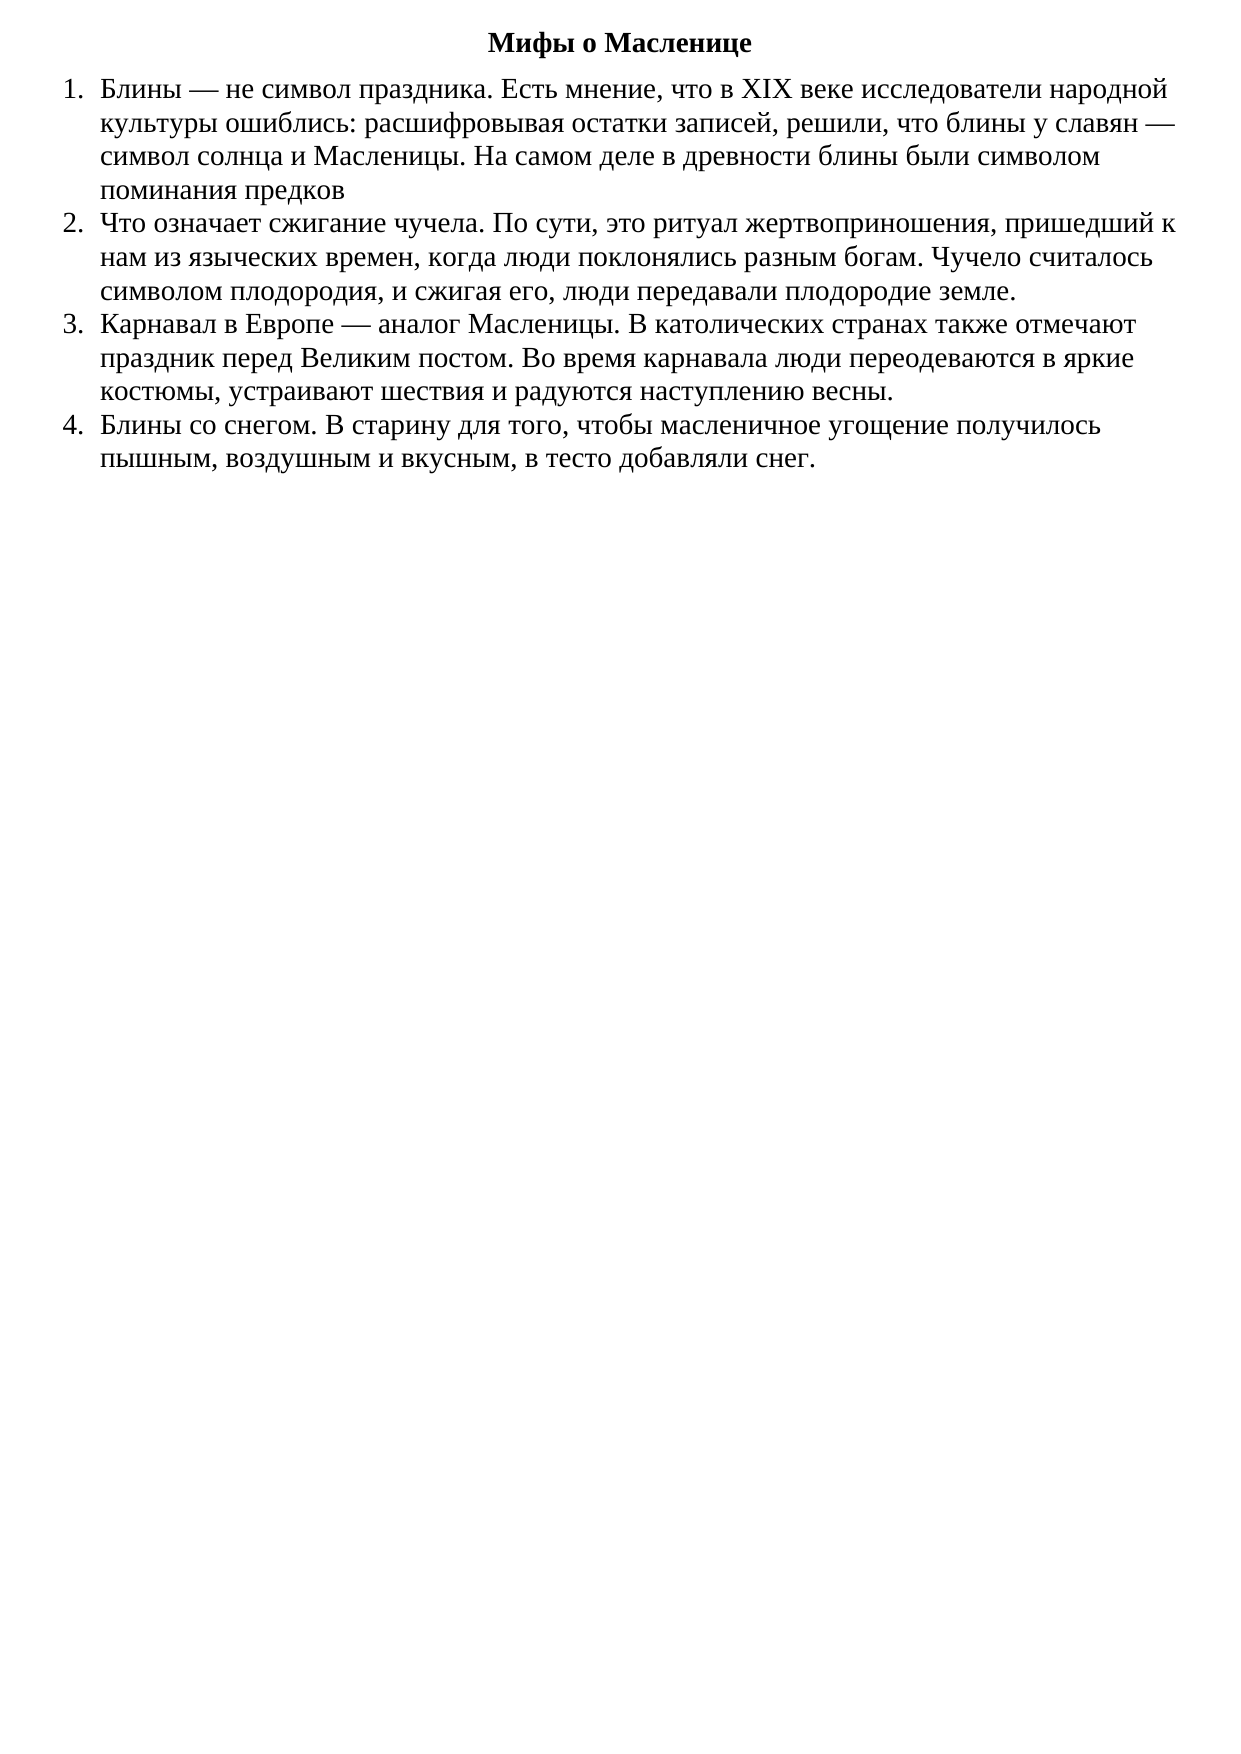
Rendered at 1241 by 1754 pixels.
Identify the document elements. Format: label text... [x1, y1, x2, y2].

text Мифы о Масленице [25, 25, 1215, 59]
list Карнавал в Европе — аналог Масленицы. В католических странах также отмечают праздник перед Великим постом. Во время карнавала люди переодеваются в яркие костюмы, устраивают шествия и радуются наступлению весны. [62, 306, 1215, 407]
list Что означает сжигание чучела. По сути, это ритуал жертвоприношения, пришедший к нам из языческих времен, когда люди поклонялись разным богам. Чучело считалось символом плодородия, и сжигая его, люди передавали плодородие земле. [62, 206, 1215, 306]
list Блины — не символ праздника. Есть мнение, что в XIX веке исследователи народной культуры ошиблись: расшифровывая остатки записей, решили, что блины у славян — символ солнца и Масленицы. На самом деле в древности блины были символом поминания предков [62, 71, 1215, 206]
list Блины со снегом. В старину для того, чтобы масленичное угощение получилось пышным, воздушным и вкусным, в тесто добавляли снег. [62, 407, 1215, 474]
